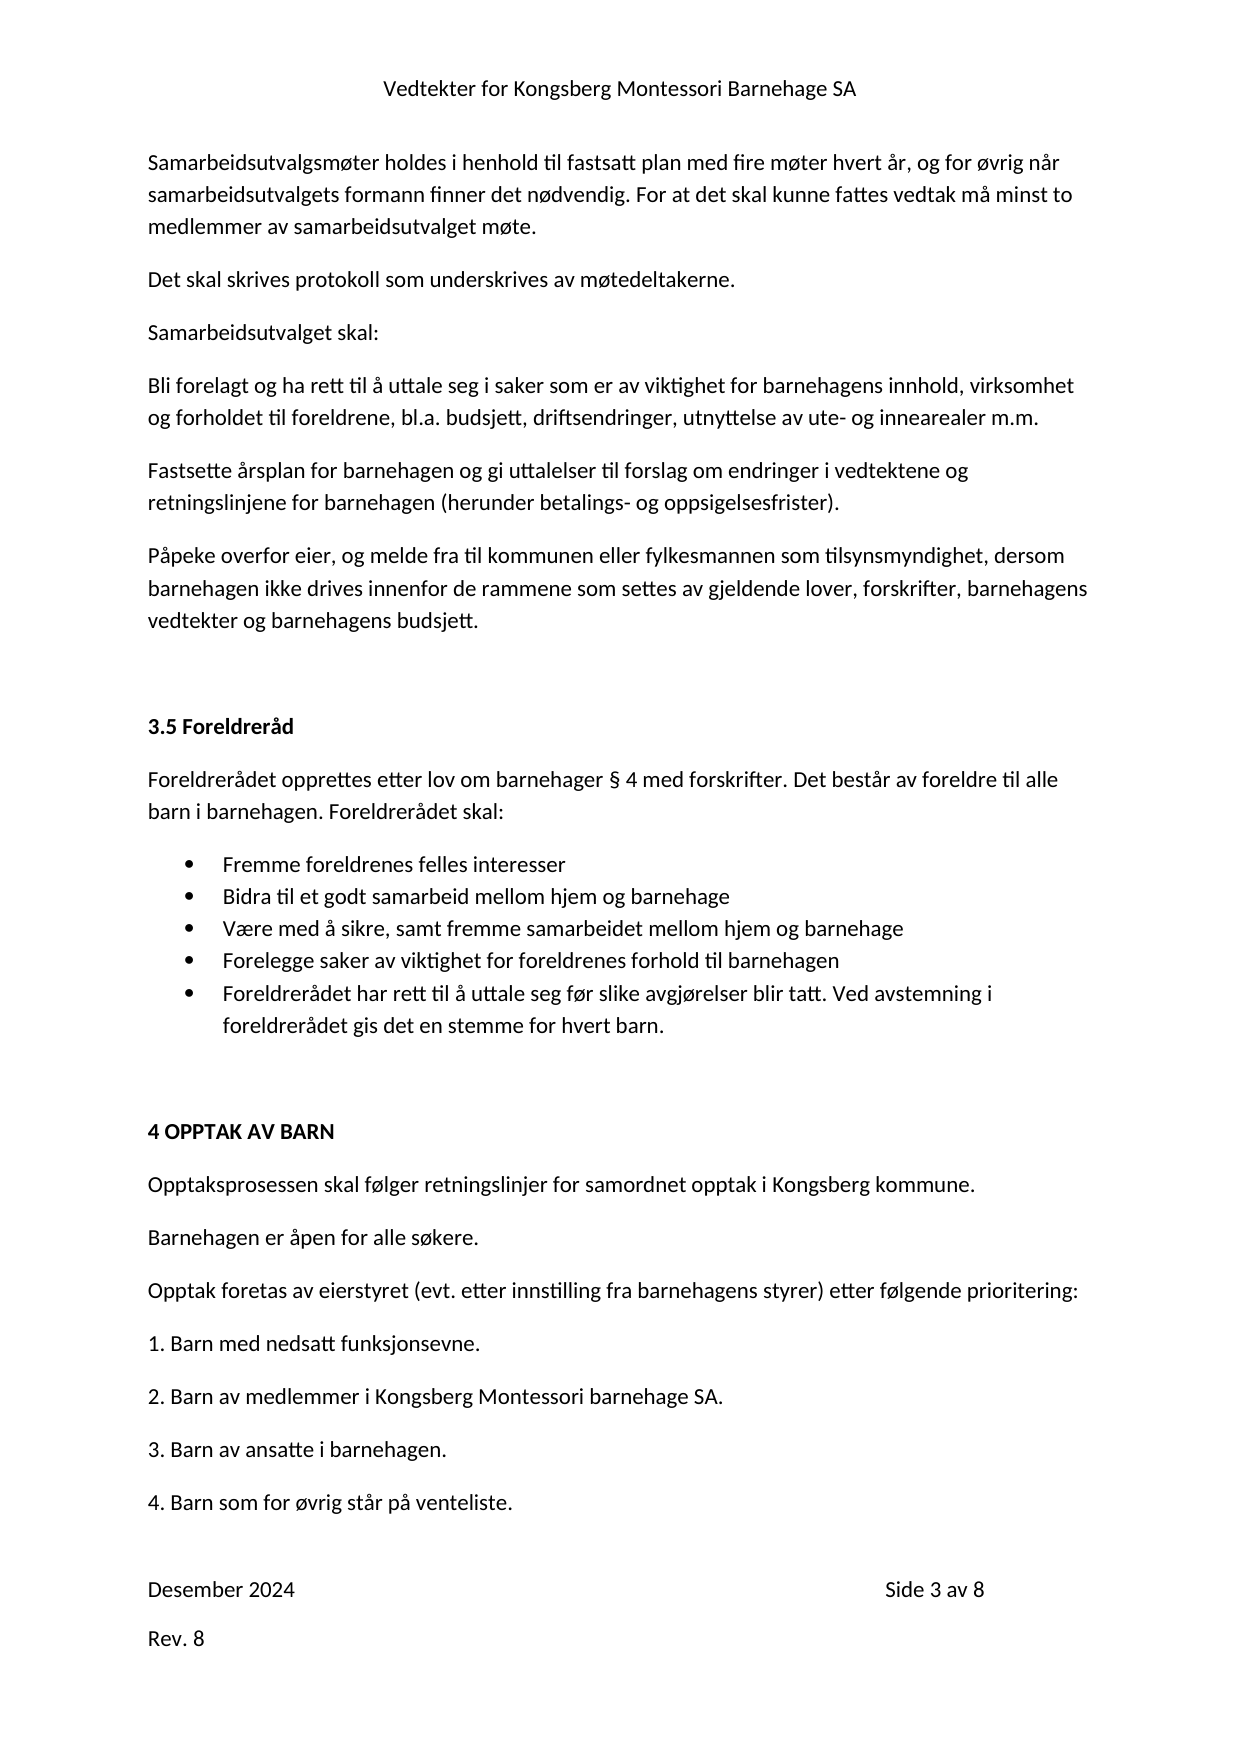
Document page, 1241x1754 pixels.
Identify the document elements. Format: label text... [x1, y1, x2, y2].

text Opptaksprosessen skal følger retningslinjer for samordnet opptak i Kongsberg kommune. [148, 1170, 1093, 1198]
text Samarbeidsutvalgsmøter holdes i henhold til fastsatt plan med fire møter hvert år, og for øvrig når samarbeidsutvalgets formann finner det nødvendig. For at det skal kunne fattes vedtak må minst to medlemmer av samarbeidsutvalget møte. [148, 148, 1093, 240]
text Barnehagen er åpen for alle søkere. [148, 1223, 1093, 1251]
text Foreldrerådet opprettes etter lov om barnehager § 4 med forskrifter. Det består av foreldre til alle barn i barnehagen. Foreldrerådet skal: [148, 765, 1093, 825]
text 2. Barn av medlemmer i Kongsberg Montessori barnehage SA. [148, 1382, 1093, 1410]
list Fremme foreldrenes felles interesser [185, 850, 1093, 878]
text Fastsette årsplan for barnehagen og gi uttalelser til forslag om endringer i vedtektene og retningslinjene for barnehagen (herunder betalings- og oppsigelsesfrister). [148, 456, 1093, 516]
text 3. Barn av ansatte i barnehagen. [148, 1435, 1093, 1463]
text 4 OPPTAK AV BARN [148, 1117, 1093, 1145]
list Bidra til et godt samarbeid mellom hjem og barnehage [185, 882, 1093, 910]
list Forelegge saker av viktighet for foreldrenes forhold til barnehagen [185, 947, 1093, 975]
text Opptak foretas av eierstyret (evt. etter innstilling fra barnehagens styrer) etter følgende prioritering: [148, 1276, 1093, 1304]
text 1. Barn med nedsatt funksjonsevne. [148, 1329, 1093, 1357]
text 3.5 Foreldreråd [148, 712, 1093, 740]
text Påpeke overfor eier, og melde fra til kommunen eller fylkesmannen som tilsynsmyndighet, dersom barnehagen ikke drives innenfor de rammene som settes av gjeldende lover, forskrifter, barnehagens vedtekter og barnehagens budsjett. [148, 541, 1093, 634]
text 4. Barn som for øvrig står på venteliste. [148, 1488, 1093, 1516]
text Samarbeidsutvalget skal: [148, 318, 1093, 346]
text Bli forelagt og ha rett til å uttale seg i saker som er av viktighet for barnehagens innhold, virksomhet og forholdet til foreldrene, bl.a. budsjett, driftsendringer, utnyttelse av ute- og innearealer m.m. [148, 371, 1093, 431]
list Være med å sikre, samt fremme samarbeidet mellom hjem og barnehage [185, 914, 1093, 942]
list Foreldrerådet har rett til å uttale seg før slike avgjørelser blir tatt. Ved avstemning i foreldrerådet gis det en stemme for hvert barn. [185, 979, 1093, 1039]
text Det skal skrives protokoll som underskrives av møtedeltakerne. [148, 265, 1093, 293]
